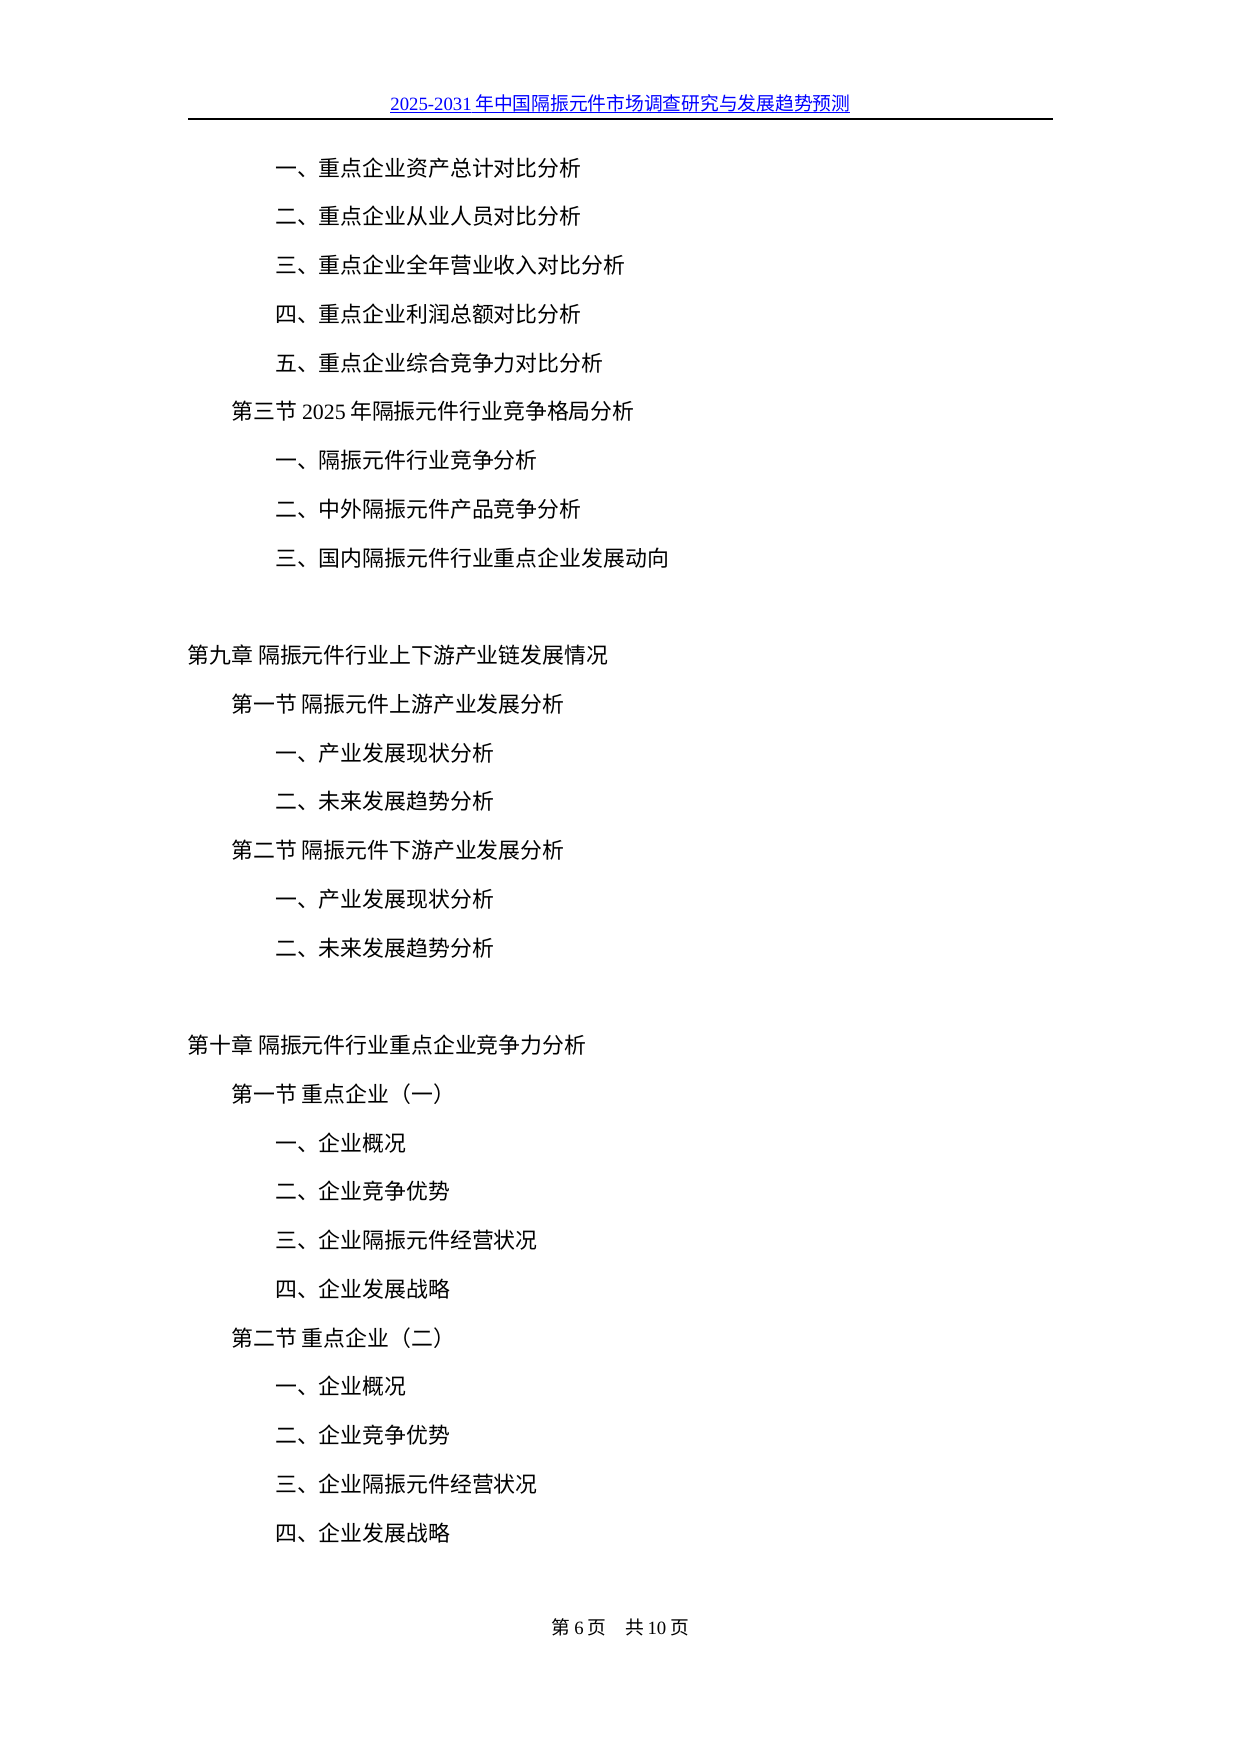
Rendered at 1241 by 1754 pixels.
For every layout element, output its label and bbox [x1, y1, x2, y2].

text [187, 150, 1053, 1548]
